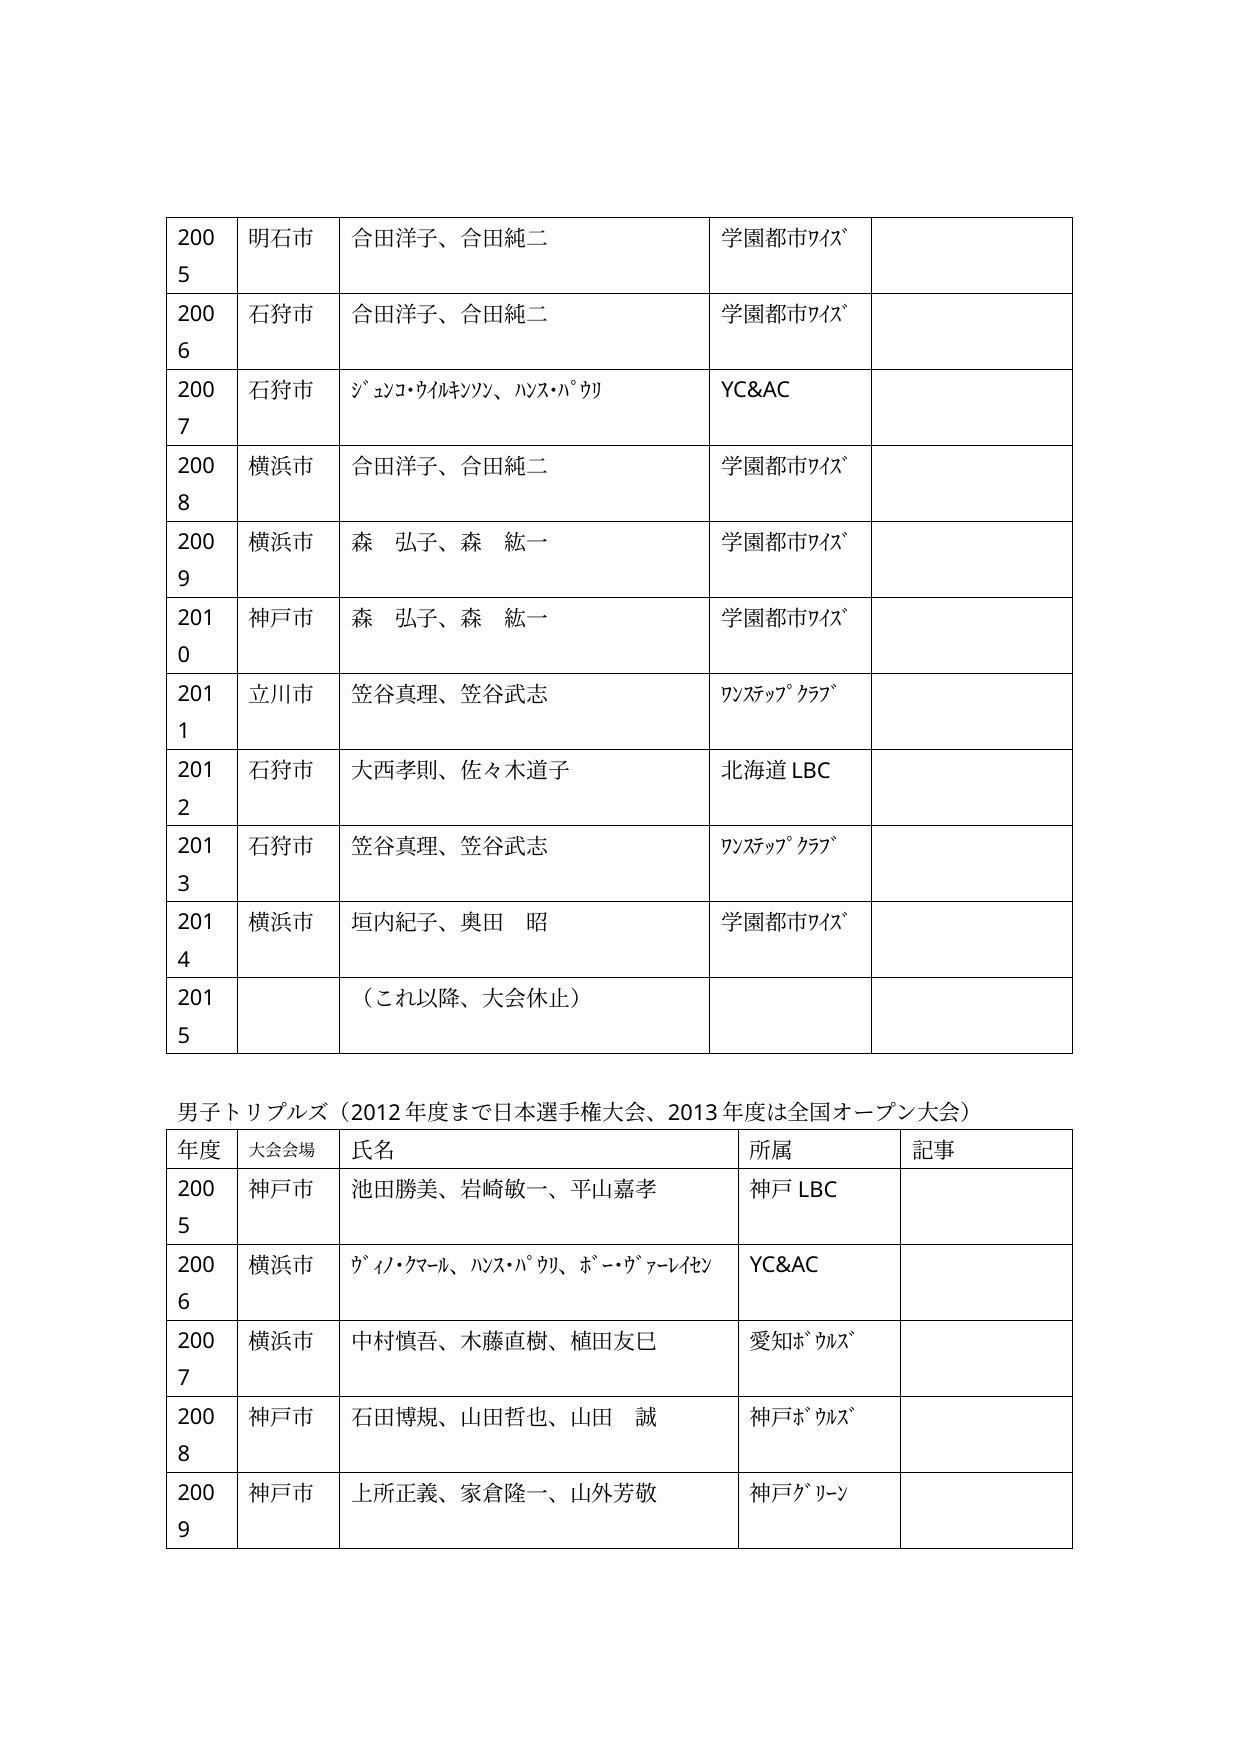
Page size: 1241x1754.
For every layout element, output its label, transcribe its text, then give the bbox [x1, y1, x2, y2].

table_cell 石狩市 [238, 370, 339, 445]
table_cell 中村慎吾、木藤直樹、植田友巳 [340, 1321, 738, 1396]
table_cell 横浜市 [238, 1245, 339, 1320]
table_cell ｼﾞｭﾝｺ･ｳｲﾙｷﾝｿﾝ、ﾊﾝｽ･ﾊﾟｳﾘ [340, 370, 709, 445]
table_cell 明石市 [238, 218, 339, 293]
table_cell 学園都市ﾜｲｽﾞ [710, 446, 871, 521]
table_header 記事 [901, 1130, 1072, 1168]
table_cell [238, 978, 339, 1053]
table_header 年度 [167, 1130, 237, 1168]
table_cell ﾜﾝｽﾃｯﾌﾟｸﾗﾌﾞ [710, 826, 871, 901]
table_cell [901, 1169, 1072, 1244]
table_cell [872, 826, 1072, 901]
table_header 氏名 [340, 1130, 738, 1168]
table_cell [872, 674, 1072, 749]
table_cell 横浜市 [238, 1321, 339, 1396]
table_cell 立川市 [238, 674, 339, 749]
table_cell ｳﾞｨﾉ･ｸﾏｰﾙ、ﾊﾝｽ･ﾊﾟｳﾘ、ﾎﾞｰ･ｳﾞｧｰﾚｲｾﾝ [340, 1245, 738, 1320]
table_cell 合田洋子、合田純二 [340, 218, 709, 293]
table_cell [872, 750, 1072, 825]
table_cell [901, 1473, 1072, 1548]
table_cell 石狩市 [238, 294, 339, 369]
table_cell 笠谷真理、笠谷武志 [340, 674, 709, 749]
table_cell 2015 [167, 978, 237, 1053]
table_cell 2006 [167, 1245, 237, 1320]
table_cell 学園都市ﾜｲｽﾞ [710, 294, 871, 369]
table_cell 合田洋子、合田純二 [340, 446, 709, 521]
table_cell [872, 370, 1072, 445]
table_cell 森 弘子、森 紘一 [340, 522, 709, 597]
table_cell 石狩市 [238, 750, 339, 825]
table_cell 2011 [167, 674, 237, 749]
table_cell 学園都市ﾜｲｽﾞ [710, 218, 871, 293]
table_cell 2014 [167, 902, 237, 977]
table_cell 学園都市ﾜｲｽﾞ [710, 598, 871, 673]
table_cell 大西孝則、佐々木道子 [340, 750, 709, 825]
table_cell 合田洋子、合田純二 [340, 294, 709, 369]
table_cell 愛知ﾎﾞｳﾙｽﾞ [739, 1321, 900, 1396]
table_cell 学園都市ﾜｲｽﾞ [710, 902, 871, 977]
table_cell 2010 [167, 598, 237, 673]
table_cell 横浜市 [238, 446, 339, 521]
table_cell 上所正義、家倉隆一、山外芳敬 [340, 1473, 738, 1548]
text 男子トリプルズ（2012年度まで日本選手権大会、2013年度は全国オープン大会） [177, 1092, 1063, 1129]
table_cell [872, 522, 1072, 597]
table_cell 垣内紀子、奥田 昭 [340, 902, 709, 977]
table_cell （これ以降、大会休止） [340, 978, 709, 1053]
table_cell 横浜市 [238, 522, 339, 597]
table_cell 笠谷真理、笠谷武志 [340, 826, 709, 901]
table_cell 森 弘子、森 紘一 [340, 598, 709, 673]
table_cell [872, 218, 1072, 293]
table_cell 神戸市 [238, 1473, 339, 1548]
table_cell 神戸市 [238, 1169, 339, 1244]
table_cell 神戸市 [238, 1397, 339, 1472]
table_cell [710, 978, 871, 1053]
table_cell 2006 [167, 294, 237, 369]
table_cell [872, 598, 1072, 673]
table_cell [872, 446, 1072, 521]
table_cell 学園都市ﾜｲｽﾞ [710, 522, 871, 597]
table_cell 2008 [167, 446, 237, 521]
table_cell 石田博規、山田哲也、山田 誠 [340, 1397, 738, 1472]
table_cell 2012 [167, 750, 237, 825]
table_cell 2005 [167, 1169, 237, 1244]
table_header 大会会場 [238, 1130, 339, 1168]
table_cell 池田勝美、岩崎敏一、平山嘉孝 [340, 1169, 738, 1244]
table_cell 2009 [167, 522, 237, 597]
table_cell 2009 [167, 1473, 237, 1548]
table_header 所属 [739, 1130, 900, 1168]
table_cell 2007 [167, 1321, 237, 1396]
table_cell [901, 1397, 1072, 1472]
table_cell 北海道LBC [710, 750, 871, 825]
table_cell 神戸LBC [739, 1169, 900, 1244]
table_cell 神戸ｸﾞﾘｰﾝ [739, 1473, 900, 1548]
table_cell 神戸ﾎﾞｳﾙｽﾞ [739, 1397, 900, 1472]
table_cell 横浜市 [238, 902, 339, 977]
table_cell [872, 978, 1072, 1053]
table_cell 石狩市 [238, 826, 339, 901]
table_cell 2008 [167, 1397, 237, 1472]
table_cell YC&AC [710, 370, 871, 445]
table_cell 神戸市 [238, 598, 339, 673]
table_cell 2013 [167, 826, 237, 901]
table_cell [872, 902, 1072, 977]
table_cell 2007 [167, 370, 237, 445]
table_cell YC&AC [739, 1245, 900, 1320]
table_cell 2005 [167, 218, 237, 293]
table_cell [901, 1321, 1072, 1396]
table_cell ﾜﾝｽﾃｯﾌﾟｸﾗﾌﾞ [710, 674, 871, 749]
table_cell [901, 1245, 1072, 1320]
table_cell [872, 294, 1072, 369]
